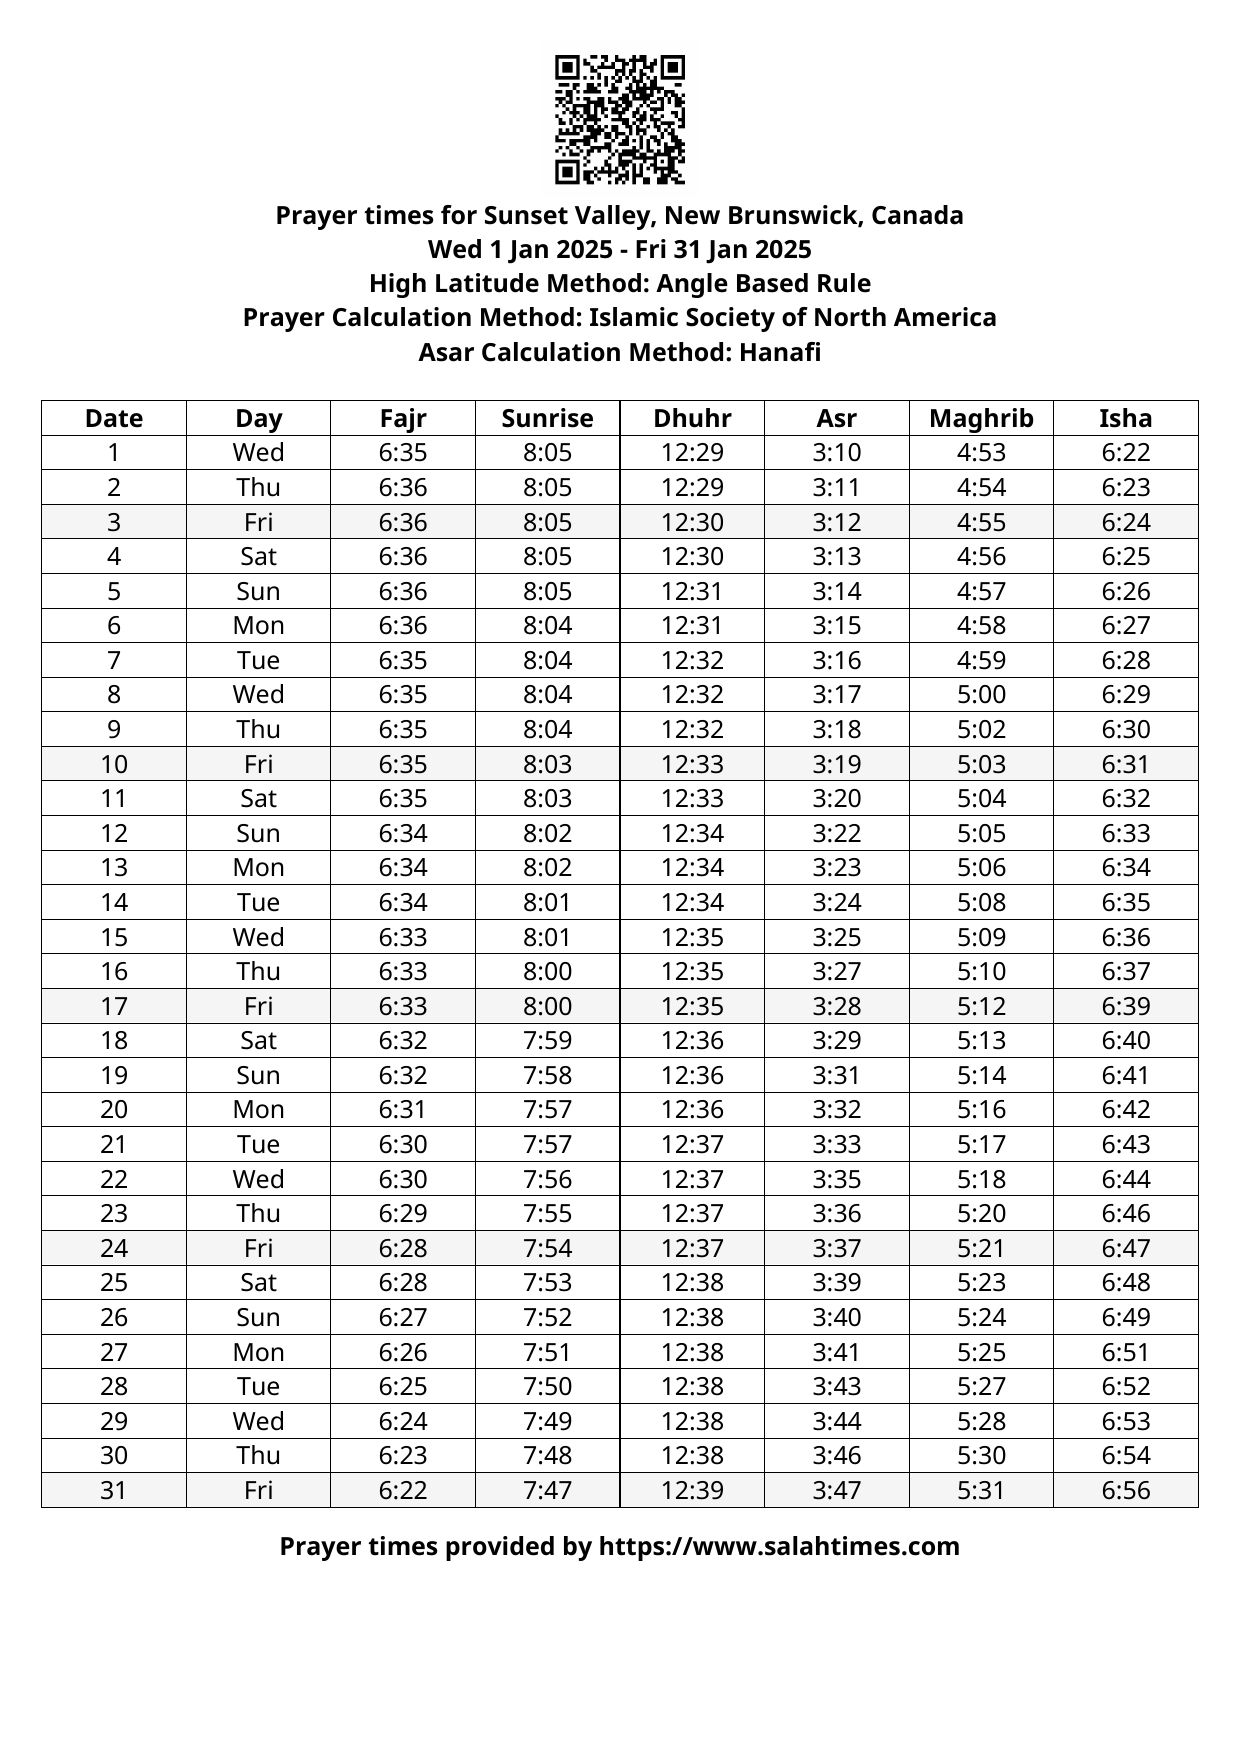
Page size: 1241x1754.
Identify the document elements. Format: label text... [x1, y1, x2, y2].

table_cell 6:30 [331, 1162, 475, 1195]
table_cell 3:35 [765, 1162, 909, 1195]
table_cell Sun [187, 1058, 330, 1092]
table_cell 8:03 [476, 781, 619, 815]
table_cell 5:03 [910, 747, 1053, 780]
table_cell 16 [42, 954, 186, 988]
table_cell 3:29 [765, 1024, 909, 1057]
table_cell Mon [187, 609, 330, 642]
table_cell 3 [42, 505, 186, 538]
table_cell 8:05 [476, 539, 619, 573]
table_cell 5:05 [910, 816, 1053, 849]
table_cell 2 [42, 470, 186, 504]
table_cell 5:12 [910, 989, 1053, 1022]
table_cell Fri [187, 989, 330, 1022]
table_cell Sun [187, 574, 330, 607]
table_cell Mon [187, 1335, 330, 1368]
table_cell 8:04 [476, 712, 619, 746]
table_cell 6:31 [1054, 747, 1198, 780]
table_header Sunrise [476, 401, 619, 434]
table_cell 6:25 [1054, 539, 1198, 573]
table_cell 6:54 [1054, 1439, 1198, 1472]
table_cell 5:09 [910, 920, 1053, 953]
table_cell 5:25 [910, 1335, 1053, 1368]
table_cell 6:24 [1054, 505, 1198, 538]
table_cell 8:00 [476, 989, 619, 1022]
table_cell 6:27 [331, 1300, 475, 1334]
table_cell 12:31 [621, 609, 764, 642]
table_cell 4:59 [910, 643, 1053, 677]
table_cell 3:19 [765, 747, 909, 780]
table_cell 6:28 [1054, 643, 1198, 677]
table_cell 8:01 [476, 885, 619, 919]
table_cell 27 [42, 1335, 186, 1368]
table_cell 6:40 [1054, 1024, 1198, 1057]
table_cell 6:43 [1054, 1127, 1198, 1161]
table_cell 3:18 [765, 712, 909, 746]
table_cell 10 [42, 747, 186, 780]
table_cell 6:53 [1054, 1404, 1198, 1437]
table_cell 6:36 [331, 574, 475, 607]
table_cell 6:48 [1054, 1266, 1198, 1299]
table_cell 15 [42, 920, 186, 953]
table_cell 8:03 [476, 747, 619, 780]
table_header Day [187, 401, 330, 434]
table_cell Mon [187, 1093, 330, 1126]
table_cell 6:30 [331, 1127, 475, 1161]
table_cell 6:36 [331, 470, 475, 504]
table_cell 8:05 [476, 470, 619, 504]
table_cell 5:31 [910, 1473, 1053, 1507]
table_cell 6:26 [331, 1335, 475, 1368]
table_cell 3:47 [765, 1473, 909, 1507]
table_cell 12:36 [621, 1058, 764, 1092]
table_cell 13 [42, 851, 186, 884]
table_cell 6:33 [331, 989, 475, 1022]
table_cell 6:29 [1054, 678, 1198, 711]
table_cell 6:39 [1054, 989, 1198, 1022]
table_cell 6:49 [1054, 1300, 1198, 1334]
table_cell 25 [42, 1266, 186, 1299]
table_cell 12:32 [621, 643, 764, 677]
table_cell 18 [42, 1024, 186, 1057]
table_cell 12:35 [621, 920, 764, 953]
table_cell 17 [42, 989, 186, 1022]
table_cell 3:28 [765, 989, 909, 1022]
table_cell 5:17 [910, 1127, 1053, 1161]
table_cell Wed [187, 678, 330, 711]
table_cell 3:43 [765, 1369, 909, 1403]
table_cell 8:05 [476, 436, 619, 469]
table_cell 4:55 [910, 505, 1053, 538]
table_cell 12:37 [621, 1196, 764, 1230]
table_cell 12:33 [621, 781, 764, 815]
table_cell Mon [187, 851, 330, 884]
table_cell 7:51 [476, 1335, 619, 1368]
table_cell Fri [187, 747, 330, 780]
table_cell 6:32 [331, 1024, 475, 1057]
table_cell 6:37 [1054, 954, 1198, 988]
table_cell 6:46 [1054, 1196, 1198, 1230]
table_cell 12:34 [621, 816, 764, 849]
table_cell 3:44 [765, 1404, 909, 1437]
table_cell 6:47 [1054, 1231, 1198, 1264]
table_cell Wed [187, 1404, 330, 1437]
table_cell 6:35 [331, 436, 475, 469]
table_cell 12:36 [621, 1093, 764, 1126]
table_cell 7:59 [476, 1024, 619, 1057]
table_cell 5:18 [910, 1162, 1053, 1195]
table_cell 3:40 [765, 1300, 909, 1334]
table_cell 6:52 [1054, 1369, 1198, 1403]
table_cell 1 [42, 436, 186, 469]
table_cell 4:58 [910, 609, 1053, 642]
table_cell 28 [42, 1369, 186, 1403]
text Prayer Calculation Method: Islamic Society of North America [42, 300, 1198, 334]
table_cell 3:15 [765, 609, 909, 642]
table_cell 6:32 [331, 1058, 475, 1092]
table_cell 6:23 [1054, 470, 1198, 504]
table_cell 3:10 [765, 436, 909, 469]
table_cell 6:36 [1054, 920, 1198, 953]
table_cell 24 [42, 1231, 186, 1264]
table_cell 6:36 [331, 609, 475, 642]
table_cell 3:46 [765, 1439, 909, 1472]
table_cell 6:42 [1054, 1093, 1198, 1126]
table_cell Sat [187, 1266, 330, 1299]
table_cell 7:54 [476, 1231, 619, 1264]
table_cell Thu [187, 712, 330, 746]
table_cell 5:13 [910, 1024, 1053, 1057]
table_cell 12:32 [621, 678, 764, 711]
table_cell 12:29 [621, 436, 764, 469]
table_cell 12:37 [621, 1162, 764, 1195]
table_cell 4:53 [910, 436, 1053, 469]
table_cell 3:31 [765, 1058, 909, 1092]
table_cell 7:50 [476, 1369, 619, 1403]
table_cell 7:53 [476, 1266, 619, 1299]
table_cell 12:38 [621, 1266, 764, 1299]
table_cell Wed [187, 920, 330, 953]
table_cell 12:33 [621, 747, 764, 780]
table_header Maghrib [910, 401, 1053, 434]
table_cell 8:01 [476, 920, 619, 953]
table_cell 4 [42, 539, 186, 573]
table_cell 6:36 [331, 539, 475, 573]
table_cell 8:04 [476, 609, 619, 642]
table_cell 6:25 [331, 1369, 475, 1403]
table_cell 6:29 [331, 1196, 475, 1230]
table_cell 12:34 [621, 851, 764, 884]
table_cell 3:13 [765, 539, 909, 573]
table_cell 6:35 [331, 643, 475, 677]
table_cell 7:52 [476, 1300, 619, 1334]
table_cell 12:38 [621, 1439, 764, 1472]
table_cell 12:38 [621, 1335, 764, 1368]
table_cell Thu [187, 954, 330, 988]
table_cell 6:34 [1054, 851, 1198, 884]
table_cell 6:41 [1054, 1058, 1198, 1092]
table_cell 6:32 [1054, 781, 1198, 815]
table_cell 8 [42, 678, 186, 711]
table_cell 3:32 [765, 1093, 909, 1126]
table_cell 5:10 [910, 954, 1053, 988]
table_cell 12:37 [621, 1127, 764, 1161]
table_cell Sun [187, 1300, 330, 1334]
table_cell 7:55 [476, 1196, 619, 1230]
table_cell 4:56 [910, 539, 1053, 573]
table_cell 6:35 [331, 678, 475, 711]
table_cell 7:49 [476, 1404, 619, 1437]
table_cell 5:04 [910, 781, 1053, 815]
table_cell 12:32 [621, 712, 764, 746]
table_cell 7:47 [476, 1473, 619, 1507]
table_cell 3:12 [765, 505, 909, 538]
table_cell 3:23 [765, 851, 909, 884]
table_cell 7:58 [476, 1058, 619, 1092]
table_cell 12:36 [621, 1024, 764, 1057]
table_cell 6:22 [1054, 436, 1198, 469]
table_cell 3:36 [765, 1196, 909, 1230]
table_cell Thu [187, 1196, 330, 1230]
table_header Dhuhr [621, 401, 764, 434]
table_cell 19 [42, 1058, 186, 1092]
table_cell 5:16 [910, 1093, 1053, 1126]
table_cell Wed [187, 1162, 330, 1195]
table_cell 5:21 [910, 1231, 1053, 1264]
table_cell 5:00 [910, 678, 1053, 711]
table_cell Sat [187, 539, 330, 573]
table_cell 5:08 [910, 885, 1053, 919]
table_cell 6:34 [331, 885, 475, 919]
table_cell 12:30 [621, 505, 764, 538]
table_cell 6:33 [331, 920, 475, 953]
table_cell 3:11 [765, 470, 909, 504]
table_cell 6:44 [1054, 1162, 1198, 1195]
table_cell 6:51 [1054, 1335, 1198, 1368]
table_cell 31 [42, 1473, 186, 1507]
table_cell 12 [42, 816, 186, 849]
table_cell 5:14 [910, 1058, 1053, 1092]
table_cell 14 [42, 885, 186, 919]
text High Latitude Method: Angle Based Rule [42, 266, 1198, 300]
table_cell 5:30 [910, 1439, 1053, 1472]
table_cell 8:00 [476, 954, 619, 988]
table_cell Tue [187, 885, 330, 919]
table_cell 5:02 [910, 712, 1053, 746]
table_cell Tue [187, 1127, 330, 1161]
table_cell 6:56 [1054, 1473, 1198, 1507]
table_cell 12:38 [621, 1300, 764, 1334]
table_header Fajr [331, 401, 475, 434]
table_cell 5:24 [910, 1300, 1053, 1334]
table_cell 7:56 [476, 1162, 619, 1195]
table_header Asr [765, 401, 909, 434]
table_cell 6:24 [331, 1404, 475, 1437]
table_cell Tue [187, 643, 330, 677]
table_cell 6:35 [1054, 885, 1198, 919]
table_cell 6:35 [331, 747, 475, 780]
table_cell 30 [42, 1439, 186, 1472]
table_cell 6:26 [1054, 574, 1198, 607]
table_cell 5 [42, 574, 186, 607]
table_cell 3:16 [765, 643, 909, 677]
table_cell 5:20 [910, 1196, 1053, 1230]
table_cell 12:34 [621, 885, 764, 919]
table_cell 29 [42, 1404, 186, 1437]
table_cell 3:20 [765, 781, 909, 815]
table_cell Thu [187, 470, 330, 504]
table_cell 6:22 [331, 1473, 475, 1507]
table_cell 12:29 [621, 470, 764, 504]
table_cell 26 [42, 1300, 186, 1334]
table_cell 3:41 [765, 1335, 909, 1368]
table_cell 3:33 [765, 1127, 909, 1161]
text Wed 1 Jan 2025 - Fri 31 Jan 2025 [42, 232, 1198, 266]
table_cell 6:28 [331, 1266, 475, 1299]
table_cell 23 [42, 1196, 186, 1230]
table_cell Sat [187, 781, 330, 815]
table_cell 20 [42, 1093, 186, 1126]
table_cell 4:54 [910, 470, 1053, 504]
table_cell 3:14 [765, 574, 909, 607]
table_cell 5:28 [910, 1404, 1053, 1437]
table_cell 8:04 [476, 678, 619, 711]
table_cell 3:17 [765, 678, 909, 711]
table_cell 6:33 [331, 954, 475, 988]
table_cell 7 [42, 643, 186, 677]
table_cell 6:35 [331, 781, 475, 815]
table_cell 12:39 [621, 1473, 764, 1507]
table_cell 6:23 [331, 1439, 475, 1472]
table_cell 9 [42, 712, 186, 746]
table_cell 7:57 [476, 1093, 619, 1126]
table_cell 3:27 [765, 954, 909, 988]
table_cell Sun [187, 816, 330, 849]
text Prayer times provided by https://www.salahtimes.com [42, 1528, 1198, 1563]
table_cell 5:23 [910, 1266, 1053, 1299]
table_cell 12:31 [621, 574, 764, 607]
table_cell 21 [42, 1127, 186, 1161]
table_cell 8:05 [476, 505, 619, 538]
table_cell 12:35 [621, 954, 764, 988]
table_cell 8:04 [476, 643, 619, 677]
table_cell 6:35 [331, 712, 475, 746]
table_cell 12:38 [621, 1404, 764, 1437]
table_cell 8:02 [476, 851, 619, 884]
picture [542, 41, 699, 198]
table_cell 3:25 [765, 920, 909, 953]
table_cell 3:37 [765, 1231, 909, 1264]
table_cell 12:35 [621, 989, 764, 1022]
table_cell 6:34 [331, 816, 475, 849]
table_cell 6:28 [331, 1231, 475, 1264]
text Prayer times for Sunset Valley, New Brunswick, Canada [42, 198, 1198, 232]
table_cell 6:33 [1054, 816, 1198, 849]
table_cell Fri [187, 1231, 330, 1264]
table_cell 6:36 [331, 505, 475, 538]
table_header Isha [1054, 401, 1198, 434]
table_cell 3:39 [765, 1266, 909, 1299]
table_cell 4:57 [910, 574, 1053, 607]
table_cell 6:31 [331, 1093, 475, 1126]
table_cell 7:48 [476, 1439, 619, 1472]
table_cell 8:05 [476, 574, 619, 607]
table_cell Fri [187, 1473, 330, 1507]
table_cell 12:30 [621, 539, 764, 573]
table_cell Wed [187, 436, 330, 469]
table_cell 5:27 [910, 1369, 1053, 1403]
table_cell Tue [187, 1369, 330, 1403]
table_cell 6 [42, 609, 186, 642]
table_cell 6:27 [1054, 609, 1198, 642]
table_header Date [42, 401, 186, 434]
table_cell 11 [42, 781, 186, 815]
table_cell 12:38 [621, 1369, 764, 1403]
table_cell 22 [42, 1162, 186, 1195]
text Asar Calculation Method: Hanafi [42, 334, 1198, 368]
table_cell Thu [187, 1439, 330, 1472]
table_cell 6:34 [331, 851, 475, 884]
table_cell 3:24 [765, 885, 909, 919]
table_cell 6:30 [1054, 712, 1198, 746]
table_cell Fri [187, 505, 330, 538]
table_cell 3:22 [765, 816, 909, 849]
table_cell 8:02 [476, 816, 619, 849]
table_cell 12:37 [621, 1231, 764, 1264]
table_cell 7:57 [476, 1127, 619, 1161]
table_cell 5:06 [910, 851, 1053, 884]
table_cell Sat [187, 1024, 330, 1057]
